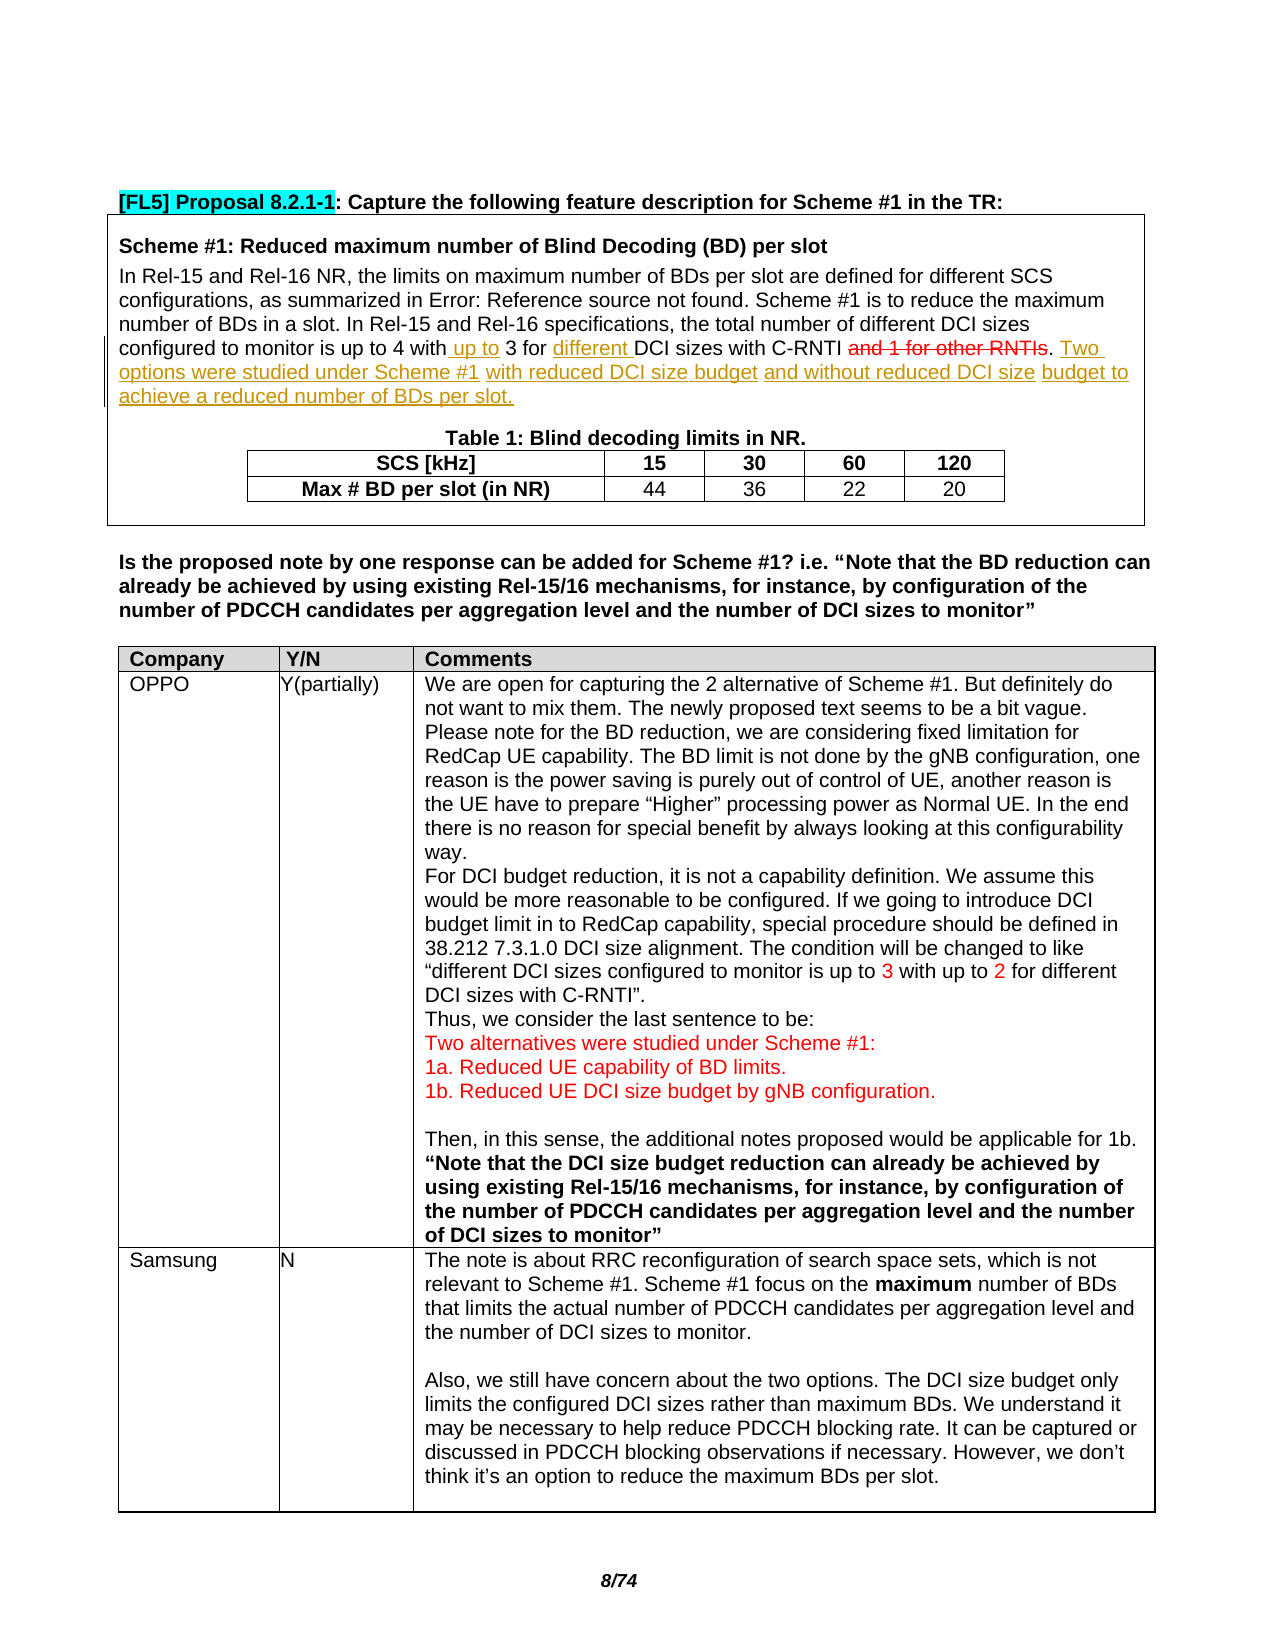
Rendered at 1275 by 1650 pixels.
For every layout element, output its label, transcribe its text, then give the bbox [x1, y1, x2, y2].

text [FL5] Proposal 8.2.1-1: Capture the following feature description for Scheme #1 in the TR: [335, 190, 1156, 214]
table_cell Y(partially) [280, 672, 413, 1247]
table_header Company [119, 647, 279, 671]
table_cell The note is about RRC reconfiguration of search space sets, which is not relevant to Scheme #1. Scheme #1 focus on the maximum number of BDs that limits the actual number of PDCCH candidates per aggregation level and the number of DCI sizes to monitor. Also, we still have concern about the two options. The DCI size budget only limits the configured DCI sizes rather than maximum BDs. We understand it may be necessary to help reduce PDCCH blocking rate. It can be captured or discussed in PDCCH blocking observations if necessary. However, we don’t think it’s an option to reduce the maximum BDs per slot. [414, 1248, 1154, 1511]
table_cell Samsung [119, 1248, 279, 1511]
table_cell We are open for capturing the 2 alternative of Scheme #1. But definitely do not want to mix them. The newly proposed text seems to be a bit vague. Please note for the BD reduction, we are considering fixed limitation for RedCap UE capability. The BD limit is not done by the gNB configuration, one reason is the power saving is purely out of control of UE, another reason is the UE have to prepare “Higher” processing power as Normal UE. In the end there is no reason for special benefit by always looking at this configurability way. For DCI budget reduction, it is not a capability definition. We assume this would be more reasonable to be configured. If we going to introduce DCI budget limit in to RedCap capability, special procedure should be defined in 38.212 7.3.1.0 DCI size alignment. The condition will be changed to like “different DCI sizes configured to monitor is up to 3 with up to 2 for different DCI sizes with C-RNTI”. Thus, we consider the last sentence to be: Two alternatives were studied under Scheme #1: 1a. Reduced UE capability of BD limits. 1b. Reduced UE DCI size budget by gNB configuration. Then, in this sense, the additional notes proposed would be applicable for 1b. “Note that the DCI size budget reduction can already be achieved by using existing Rel-15/16 mechanisms, for instance, by configuration of the number of PDCCH candidates per aggregation level and the number of DCI sizes to monitor” [414, 672, 1154, 1247]
text Is the proposed note by one response can be added for Scheme #1? i.e. “Note that the BD reduction can already be achieved by using existing Rel-15/16 mechanisms, for instance, by configuration of the number of PDCCH candidates per aggregation level and the number of DCI sizes to monitor” [118, 550, 1156, 622]
table_cell OPPO [119, 672, 279, 1247]
table_header Scheme #1: Reduced maximum number of Blind Decoding (BD) per slot In Rel-15 and Rel-16 NR, the limits on maximum number of BDs per slot are defined for different SCS configurations, as summarized in Table 1. Scheme #1 is to reduce the maximum number of BDs in a slot. In Rel-15 and Rel-16 specifications, the total number of different DCI sizes configured to monitor is up to 4 with 3 for DCI sizes with C-RNTI and 1 for other RNTIs. Table 1: Blind decoding limits in NR. [108, 215, 1144, 525]
table_header Comments [414, 647, 1154, 671]
table_cell N [280, 1248, 413, 1511]
table_header Y/N [280, 647, 413, 671]
